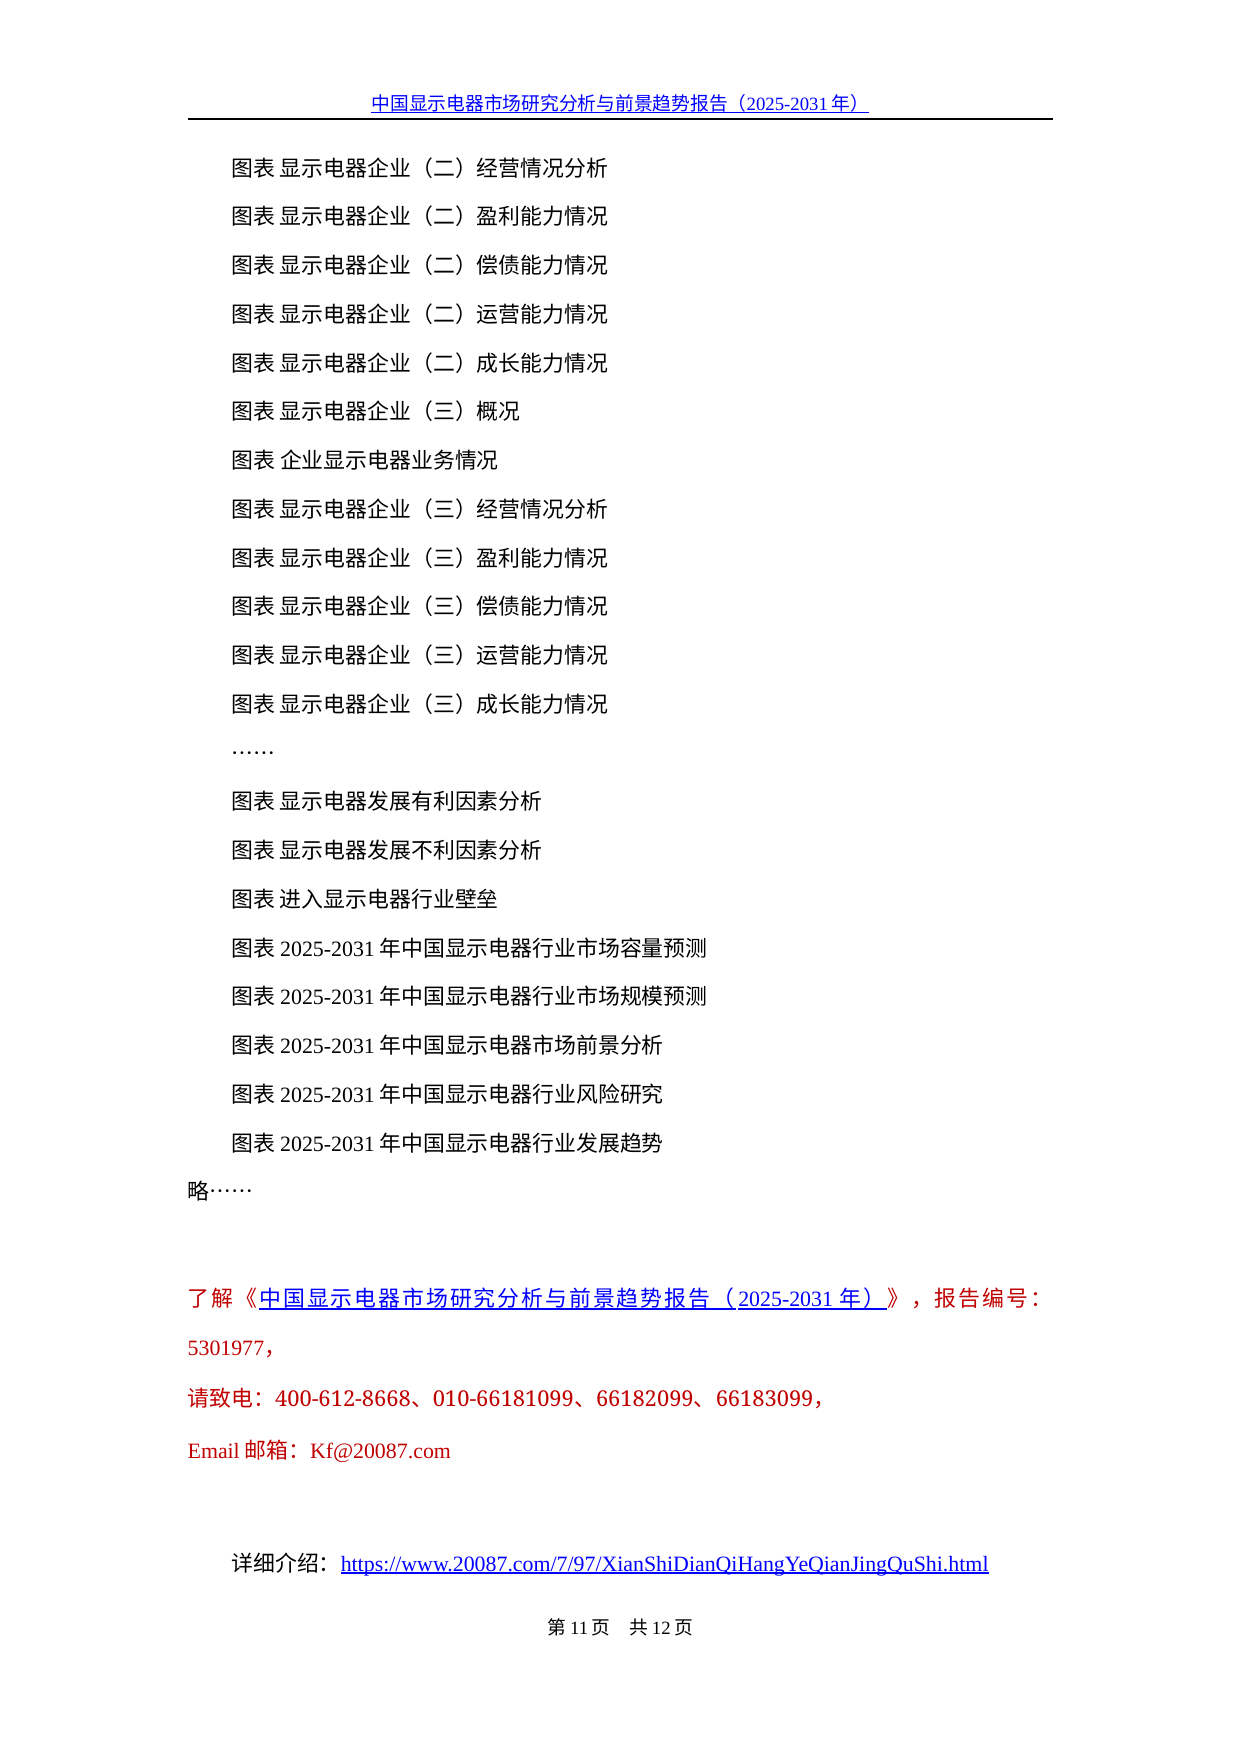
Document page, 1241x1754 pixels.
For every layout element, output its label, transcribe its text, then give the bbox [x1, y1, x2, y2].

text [187, 150, 1053, 1206]
text 了解《中国显示电器市场研究分析与前景趋势报告（2025-2031年）》，报告编号：5301977， [187, 1280, 1053, 1362]
text 详细介绍：https://www.20087.com/7/97/XianShiDianQiHangYeQianJingQuShi.html [187, 1545, 1053, 1578]
text 请致电：400-612-8668、010-66181099、66182099、66183099， [187, 1381, 1053, 1413]
text Email邮箱：Kf@20087.com [187, 1432, 1053, 1465]
